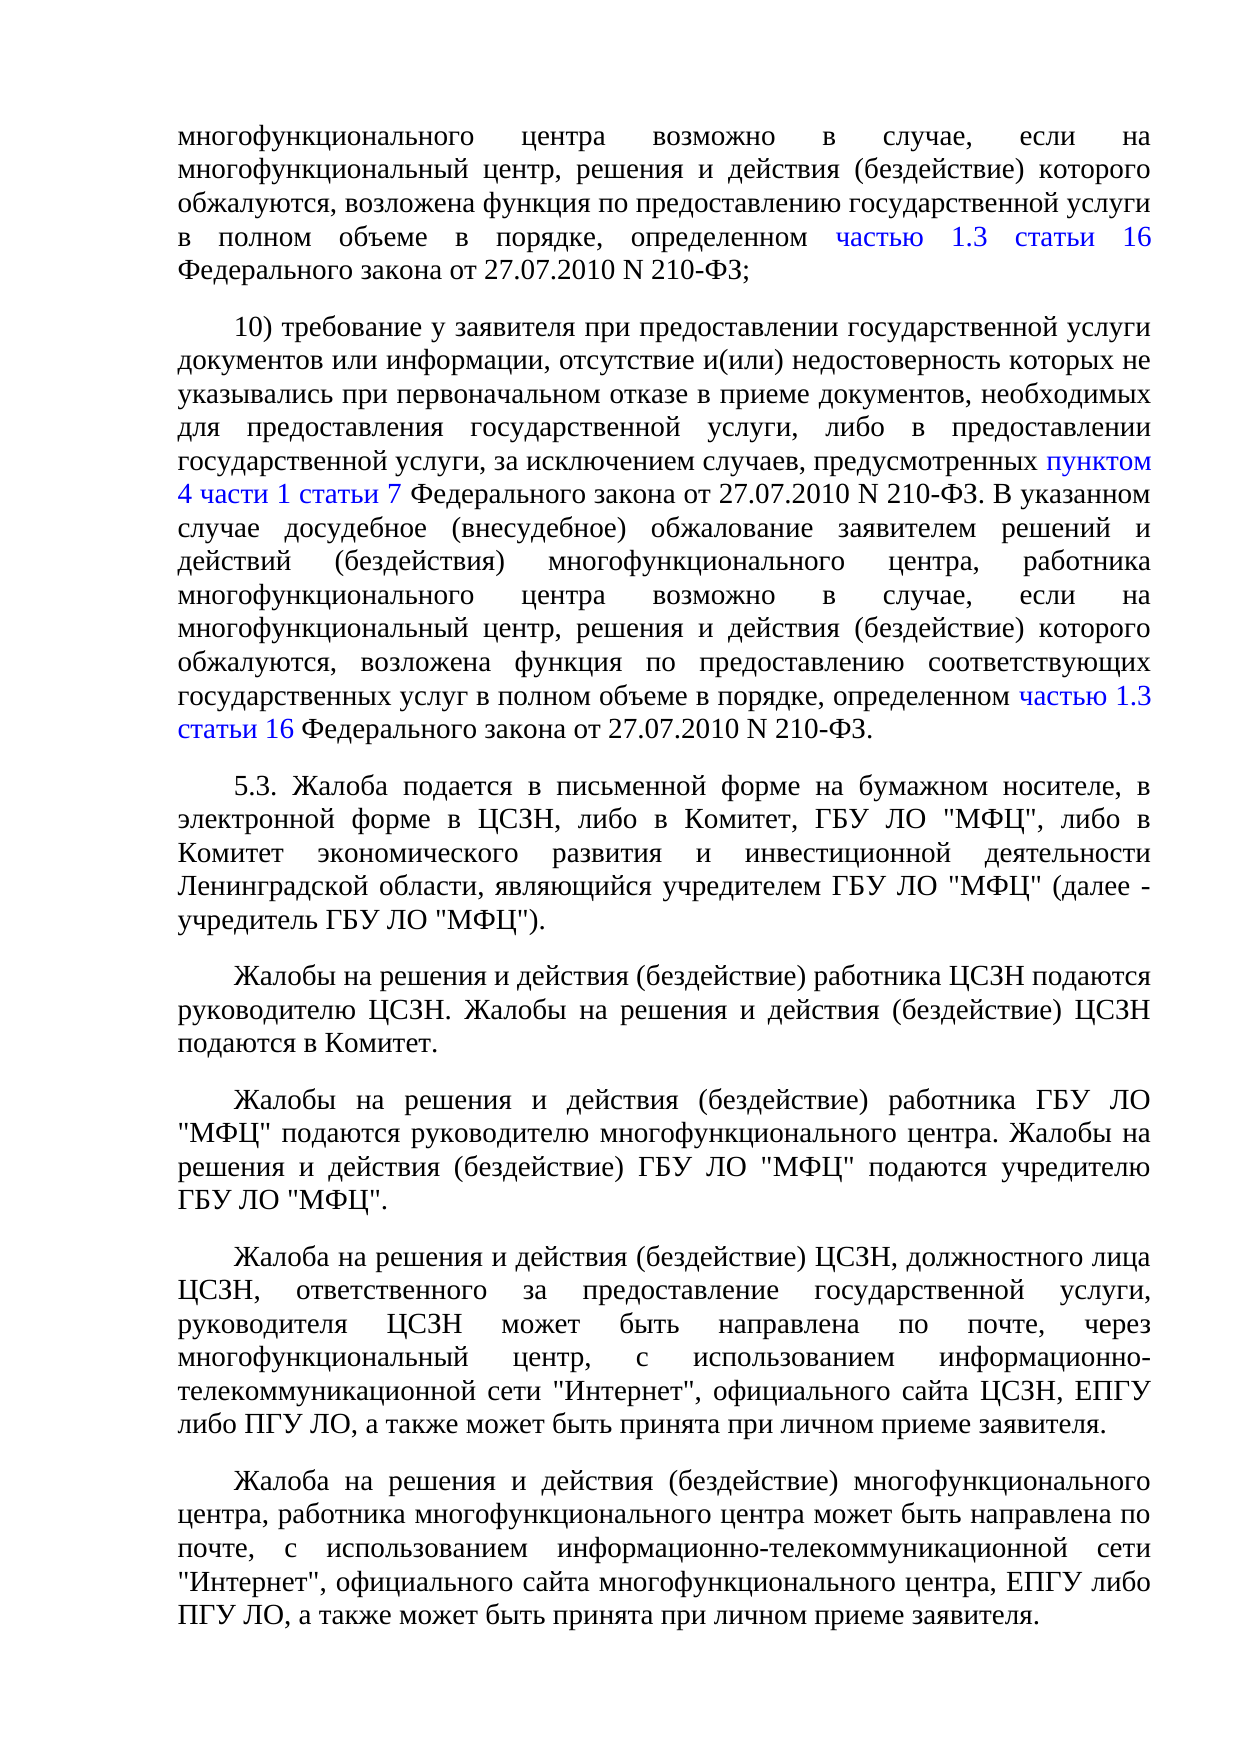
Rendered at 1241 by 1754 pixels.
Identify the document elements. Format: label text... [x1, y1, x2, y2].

text Жалобы на решения и действия (бездействие) работника ГБУ ЛО "МФЦ" подаются руководителю многофункционального центра. Жалобы на решения и действия (бездействие) ГБУ ЛО "МФЦ" подаются учредителю ГБУ ЛО "МФЦ". [177, 1082, 1152, 1216]
text Жалоба на решения и действия (бездействие) многофункционального центра, работника многофункционального центра может быть направлена по почте, с использованием информационно-телекоммуникационной сети "Интернет", официального сайта многофункционального центра, ЕПГУ либо ПГУ ЛО, а также может быть принята при личном приеме заявителя. [177, 1463, 1152, 1631]
text Жалоба на решения и действия (бездействие) ЦСЗН, должностного лица ЦСЗН, ответственного за предоставление государственной услуги, руководителя ЦСЗН может быть направлена по почте, через многофункциональный центр, с использованием информационно-телекоммуникационной сети "Интернет", официального сайта ЦСЗН, ЕПГУ либо ПГУ ЛО, а также может быть принята при личном приеме заявителя. [177, 1239, 1152, 1440]
text 10) требование у заявителя при предоставлении государственной услуги документов или информации, отсутствие и(или) недостоверность которых не указывались при первоначальном отказе в приеме документов, необходимых для предоставления государственной услуги, либо в предоставлении государственной услуги, за исключением случаев, предусмотренных пунктом 4 части 1 статьи 7 Федерального закона от 27.07.2010 N 210-ФЗ. В указанном случае досудебное (внесудебное) обжалование заявителем решений и действий (бездействия) многофункционального центра, работника многофункционального центра возможно в случае, если на многофункциональный центр, решения и действия (бездействие) которого обжалуются, возложена функция по предоставлению соответствующих государственных услуг в полном объеме в порядке, определенном частью 1.3 статьи 16 Федерального закона от 27.07.2010 N 210-ФЗ. [177, 309, 1152, 745]
text 5.3. Жалоба подается в письменной форме на бумажном носителе, в электронной форме в ЦСЗН, либо в Комитет, ГБУ ЛО "МФЦ", либо в Комитет экономического развития и инвестиционной деятельности Ленинградской области, являющийся учредителем ГБУ ЛО "МФЦ" (далее - учредитель ГБУ ЛО "МФЦ"). [177, 768, 1152, 935]
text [177, 118, 1152, 286]
text Жалобы на решения и действия (бездействие) работника ЦСЗН подаются руководителю ЦСЗН. Жалобы на решения и действия (бездействие) ЦСЗН подаются в Комитет. [177, 958, 1152, 1059]
